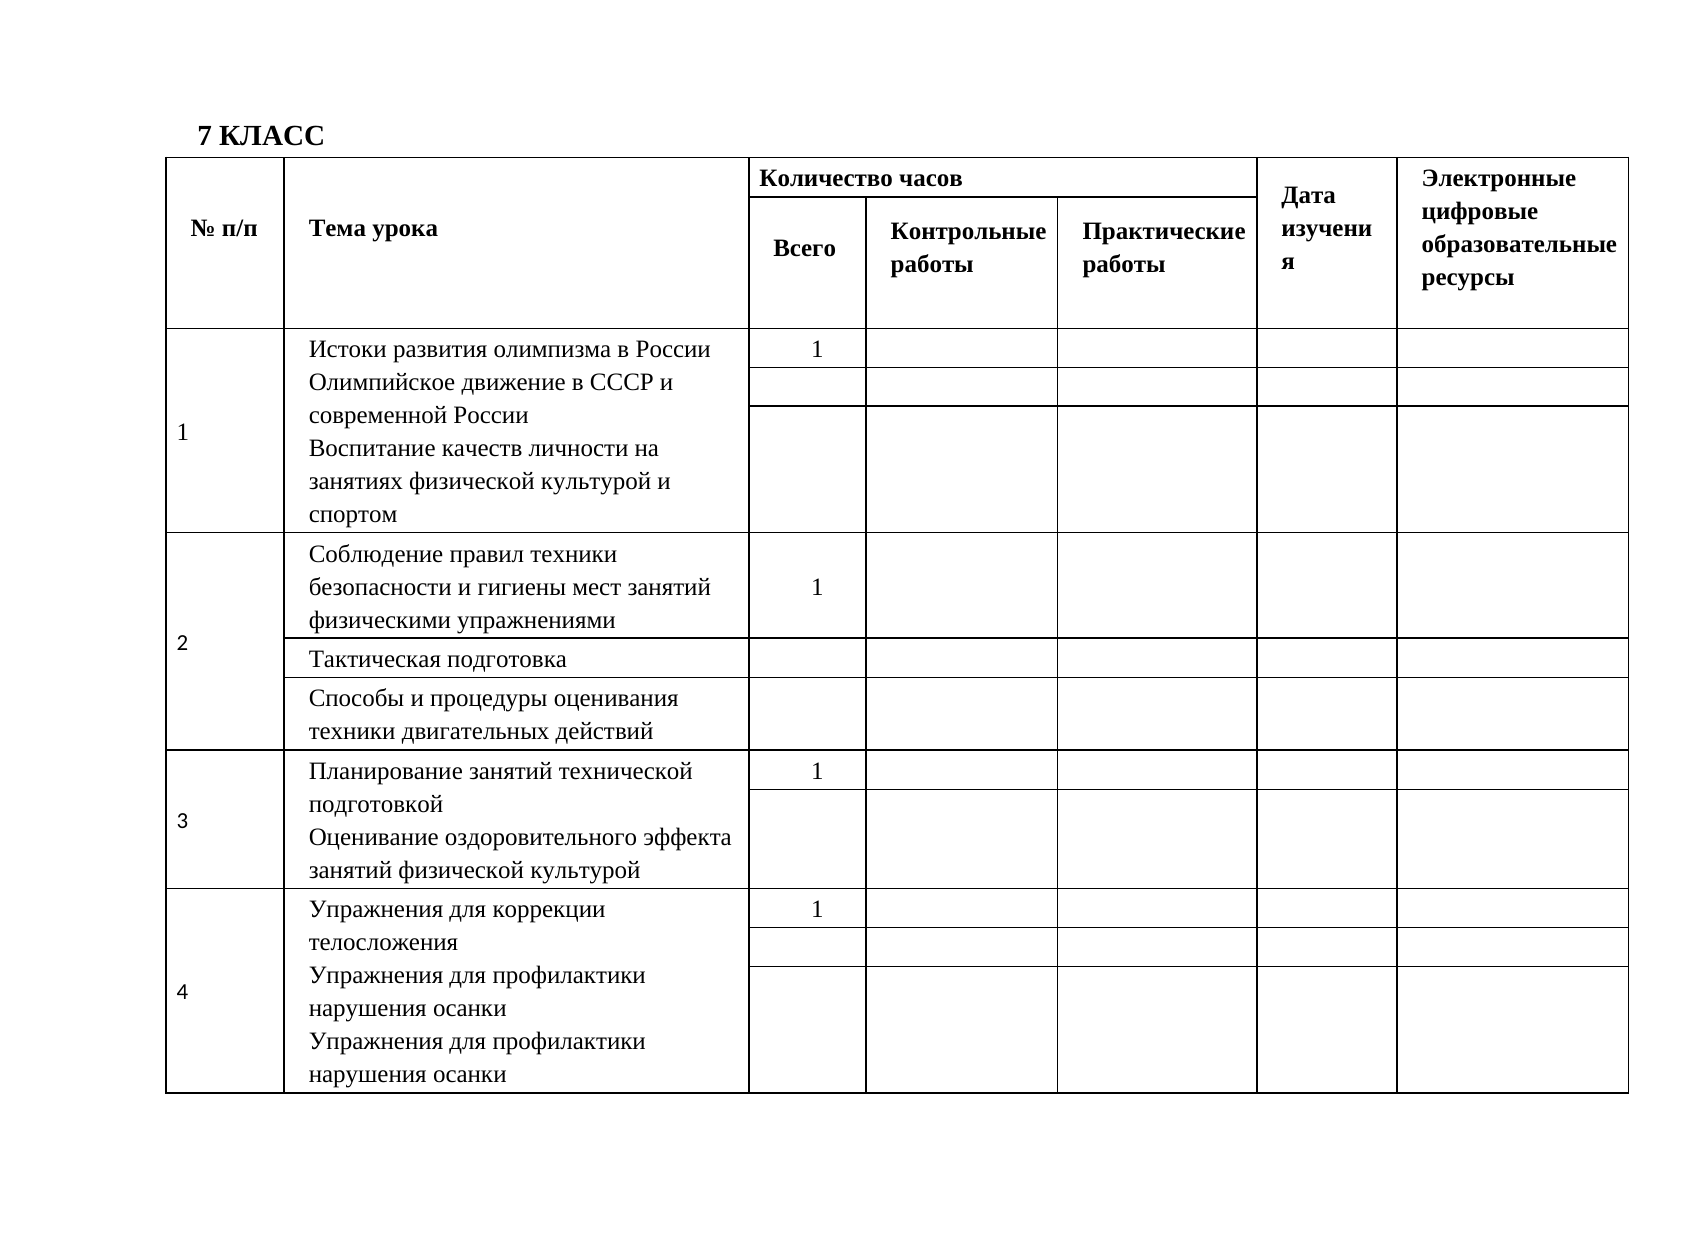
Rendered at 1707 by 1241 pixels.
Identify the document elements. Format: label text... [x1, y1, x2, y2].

table_cell Тактическая подготовка [285, 639, 748, 677]
table_cell [1398, 967, 1628, 1092]
table_cell [867, 967, 1057, 1092]
table_cell Контрольные работы [867, 198, 1057, 327]
table_cell Планирование занятий технической подготовкой Оценивание оздоровительного эффекта занятий физической культурой [285, 751, 748, 887]
table_header Дата изучения [1258, 158, 1396, 327]
table_cell [1398, 407, 1628, 532]
table_cell 1 [750, 889, 865, 927]
table_cell [1398, 889, 1628, 927]
table_cell [750, 407, 865, 532]
table_cell Истоки развития олимпизма в России Олимпийское движение в СССР и современной России Воспитание качеств личности на занятиях физической культурой и спортом [285, 329, 748, 532]
table_cell [1258, 928, 1396, 966]
table_cell [1258, 967, 1396, 1092]
table_cell [1258, 407, 1396, 532]
table_cell [1258, 790, 1396, 887]
table_cell [1058, 751, 1256, 788]
table_cell [1398, 533, 1628, 637]
table_cell Способы и процедуры оценивания техники двигательных действий [285, 678, 748, 749]
table_cell [1258, 329, 1396, 367]
table_cell [867, 407, 1057, 532]
table_cell [1258, 889, 1396, 927]
table_cell [1058, 889, 1256, 927]
table_cell [750, 790, 865, 887]
text 7 КЛАСС [190, 118, 1618, 152]
table_cell Всего [750, 198, 865, 327]
table_cell [1058, 329, 1256, 367]
table_cell Упражнения для коррекции телосложения Упражнения для профилактики нарушения осанки Упражнения для профилактики нарушения осанки [285, 889, 748, 1092]
table_cell [1398, 639, 1628, 677]
table_cell [1058, 928, 1256, 966]
table_cell [1258, 368, 1396, 405]
table_cell [1258, 533, 1396, 637]
table_cell [1058, 368, 1256, 405]
table_cell [1398, 329, 1628, 367]
table_cell [1258, 751, 1396, 788]
table_cell 1 [750, 329, 865, 367]
table_cell 1 [167, 329, 283, 532]
table_cell [867, 368, 1057, 405]
table_cell 2 [167, 533, 283, 749]
table_cell Соблюдение правил техники безопасности и гигиены мест занятий физическими упражнениями [285, 533, 748, 637]
table_cell [1058, 639, 1256, 677]
table_cell [750, 368, 865, 405]
table_cell [867, 533, 1057, 637]
table_cell [867, 751, 1057, 788]
table_cell [867, 790, 1057, 887]
table_cell [750, 928, 865, 966]
table_cell [1398, 678, 1628, 749]
table_cell [1258, 639, 1396, 677]
table_header Количество часов [750, 158, 1256, 196]
table_cell 3 [167, 751, 283, 887]
table_cell [1398, 368, 1628, 405]
table_cell [750, 639, 865, 677]
table_cell Практические работы [1058, 198, 1256, 327]
table_cell [867, 678, 1057, 749]
table_cell [1058, 533, 1256, 637]
table_cell [1398, 751, 1628, 788]
table_cell [867, 889, 1057, 927]
table_cell [1398, 928, 1628, 966]
table_cell [1258, 678, 1396, 749]
table_cell [750, 967, 865, 1092]
table_cell 1 [750, 751, 865, 788]
table_header Тема урока [285, 158, 748, 327]
table_header № п/п [167, 158, 283, 327]
table_cell [750, 678, 865, 749]
table_cell [867, 329, 1057, 367]
table_cell [1058, 407, 1256, 532]
table_cell [1058, 790, 1256, 887]
table_cell [1058, 678, 1256, 749]
table_header Электронные цифровые образовательные ресурсы [1398, 158, 1628, 327]
table_cell [867, 928, 1057, 966]
table_cell [867, 639, 1057, 677]
table_cell 4 [167, 889, 283, 1092]
table_cell [1398, 790, 1628, 887]
table_cell 1 [750, 533, 865, 637]
table_cell [1058, 967, 1256, 1092]
